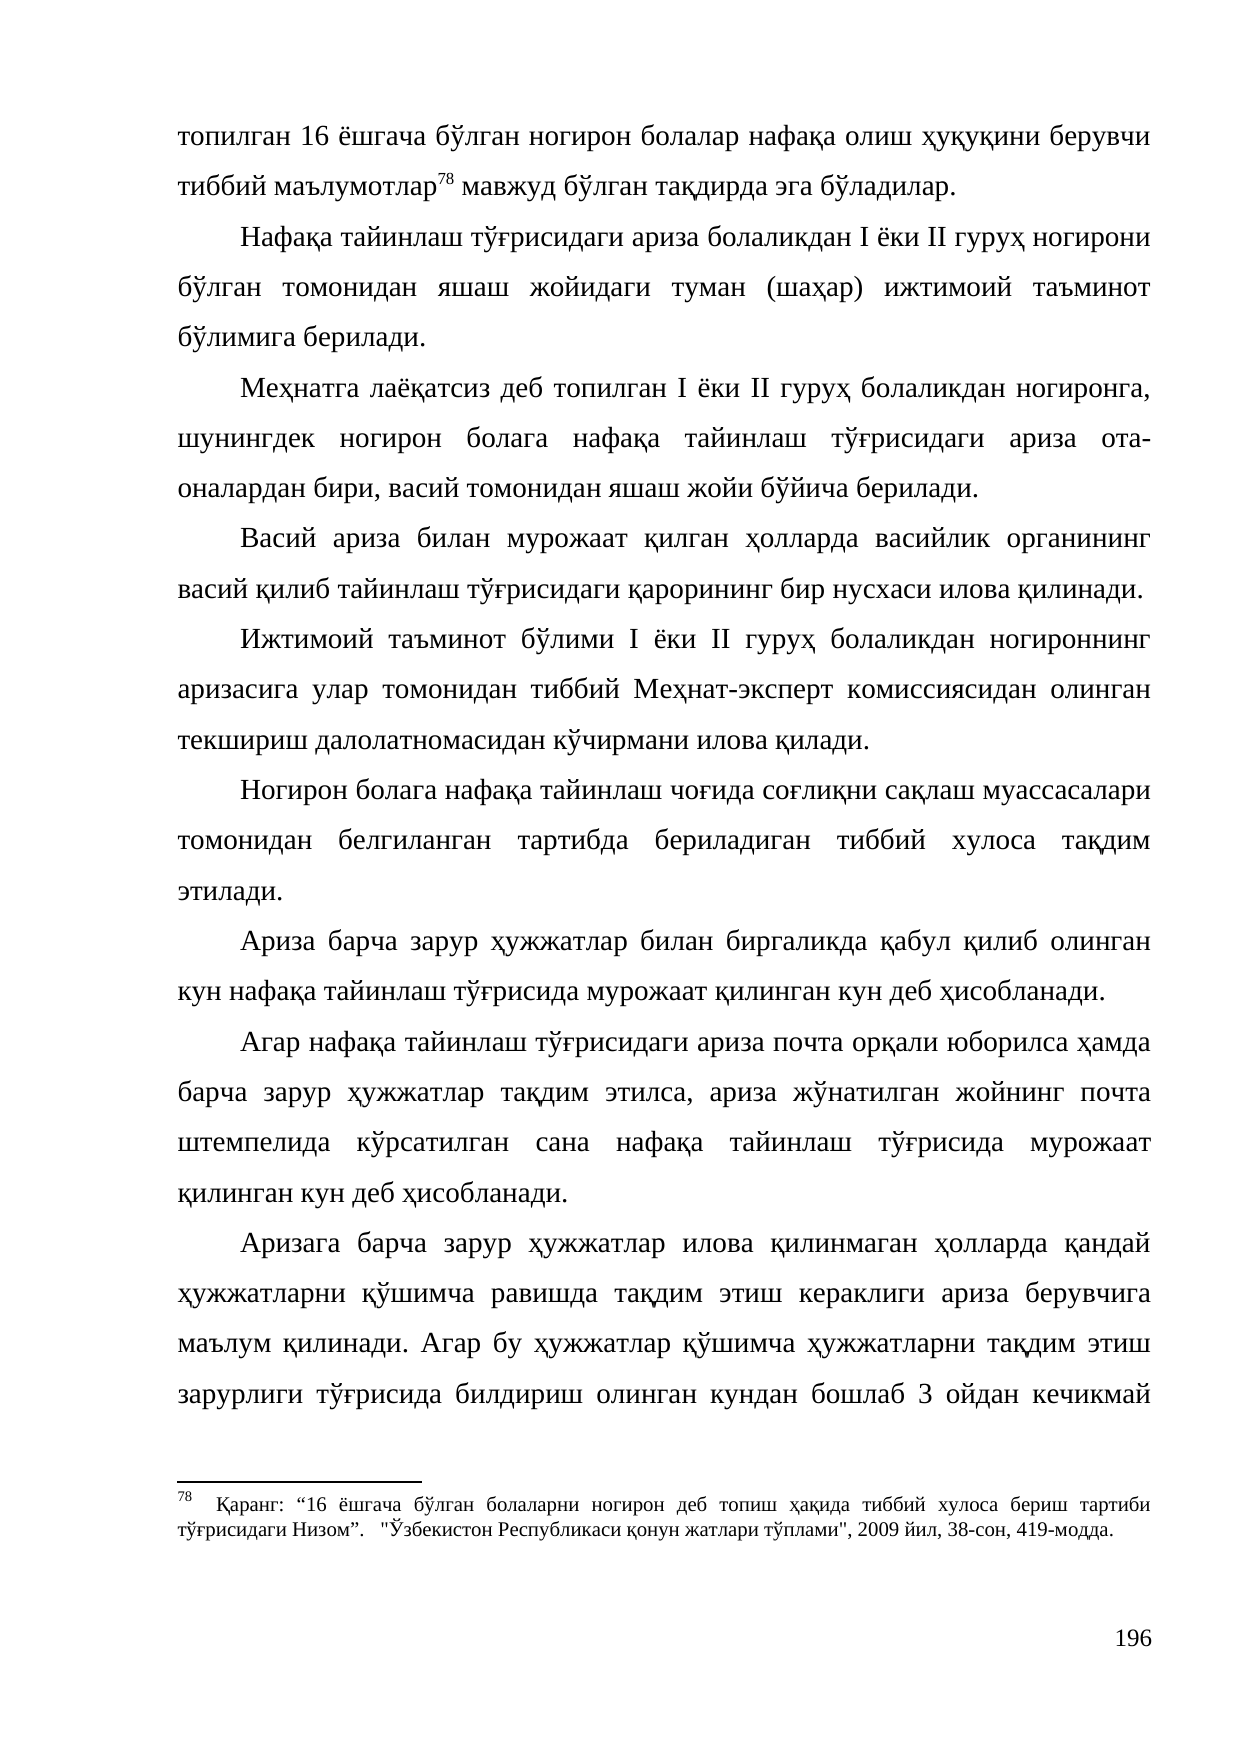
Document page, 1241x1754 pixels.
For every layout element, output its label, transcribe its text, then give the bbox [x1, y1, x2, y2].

text Агар нафақа тайинлаш тўғрисидаги ариза почта орқали юборилса ҳамда барча зарур ҳужжатлар тақдим этилса, ариза жўнатилган жойнинг почта штемпелида кўрсатилган сана нафақа тайинлаш тўғрисида мурожаат қилинган кун деб ҳисобланади. [177, 1024, 1152, 1208]
text Нафақа тайинлаш тўғрисидаги ариза болаликдан I ёки II гуруҳ ногирони бўлган томонидан яшаш жойидаги туман (шаҳар) ижтимоий таъминот бўлимига берилади. [177, 219, 1152, 353]
text Васий ариза билан мурожаат қилган ҳолларда васийлик органининг васий қилиб тайинлаш тўғрисидаги қарорининг бир нусхаси илова қилинади. [177, 521, 1152, 604]
text Ногирон болага нафақа тайинлаш чоғида соғлиқни сақлаш муассасалари томонидан белгиланган тартибда бериладиган тиббий хулоса тақдим этилади. [177, 772, 1152, 906]
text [177, 1225, 1152, 1409]
text Ариза барча зарур ҳужжатлар билан биргаликда қабул қилиб олинган кун нафақа тайинлаш тўғрисида мурожаат қилинган кун деб ҳисобланади. [177, 923, 1152, 1007]
text Ижтимоий таъминот бўлими I ёки II гуруҳ болаликдан ногироннинг аризасига улар томонидан тиббий Меҳнат-эксперт комиссиясидан олинган текшириш далолатномасидан кўчирмани илова қилади. [177, 621, 1152, 755]
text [177, 118, 1152, 202]
text Меҳнатга лаёқатсиз деб топилган I ёки II гуруҳ болаликдан ногиронга, шунингдек ногирон болага нафақа тайинлаш тўғрисидаги ариза ота-оналардан бири, васий томонидан яшаш жойи бўйича берилади. [177, 370, 1152, 504]
